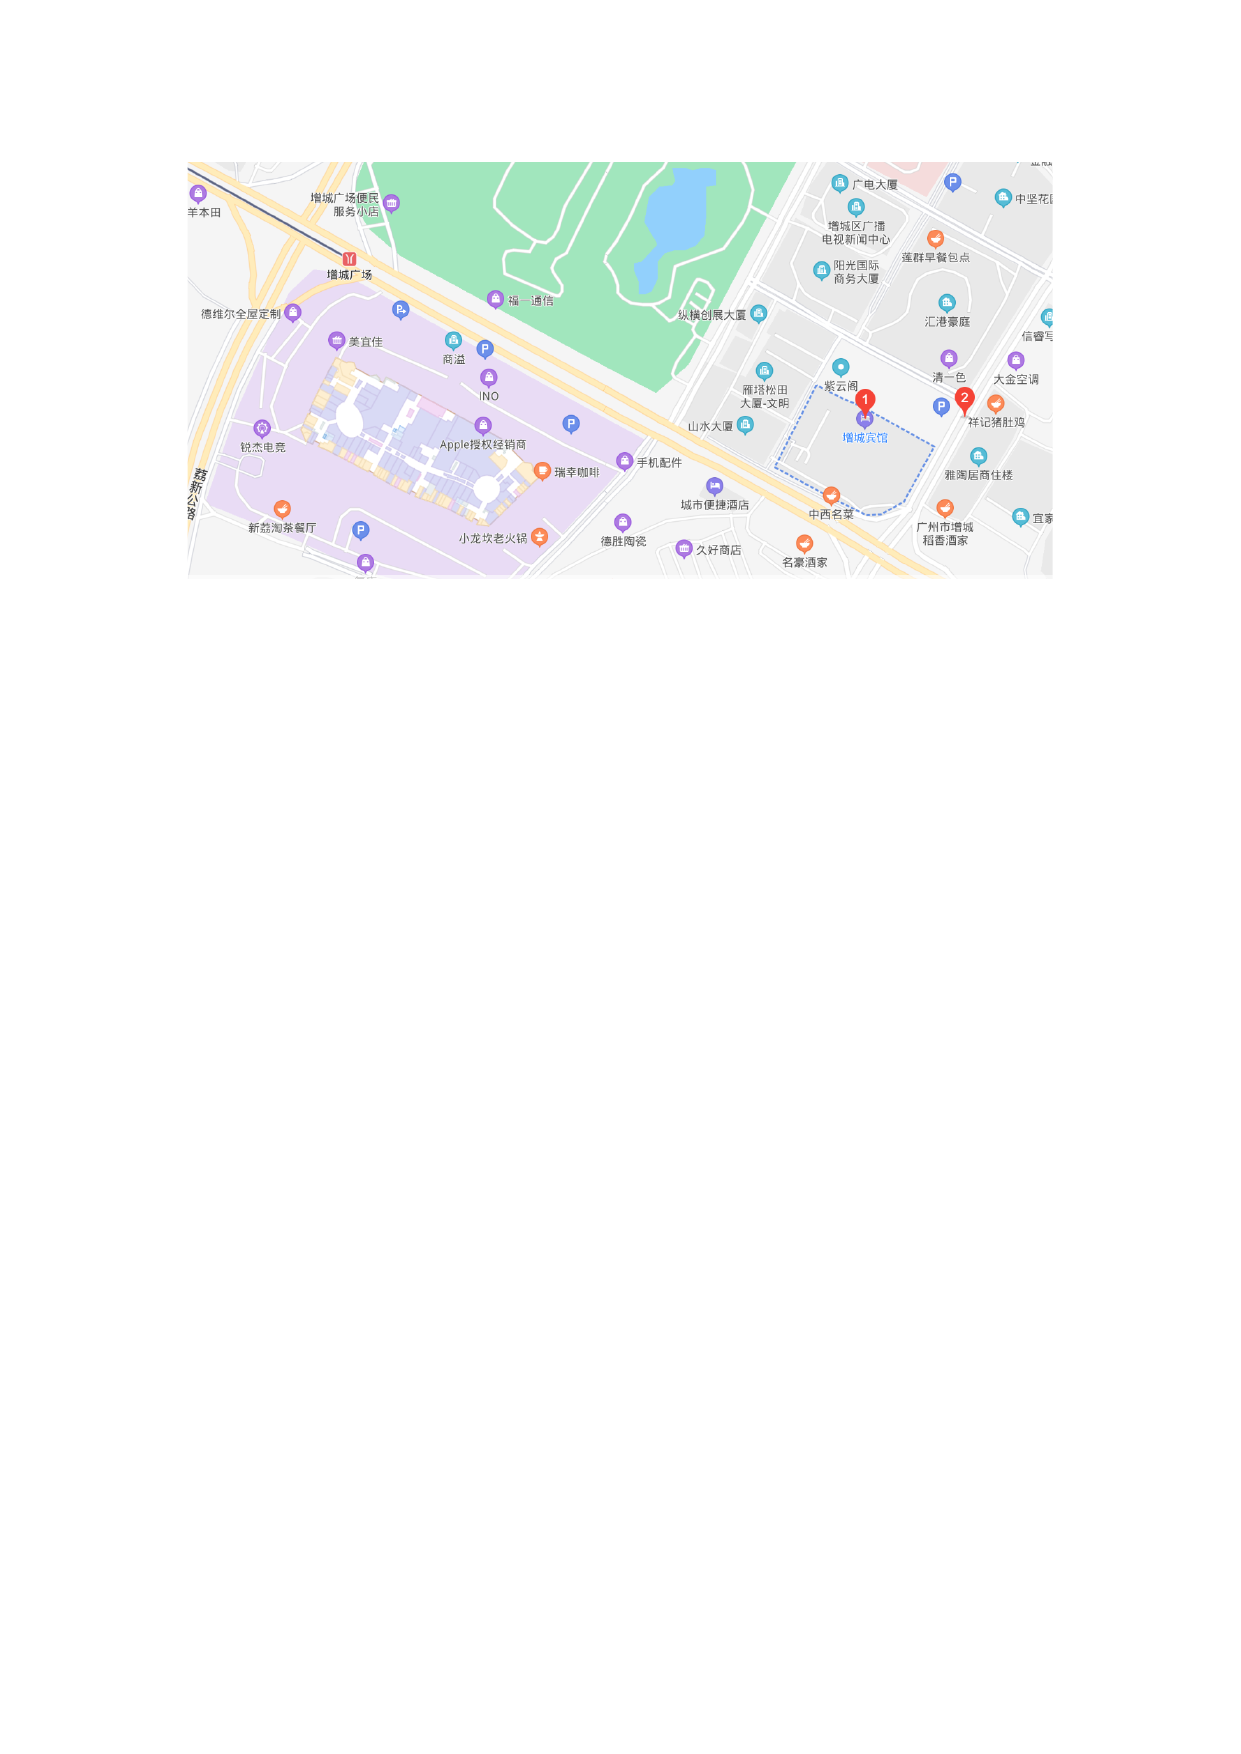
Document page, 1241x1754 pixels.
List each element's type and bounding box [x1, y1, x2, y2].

picture [187, 162, 1053, 579]
